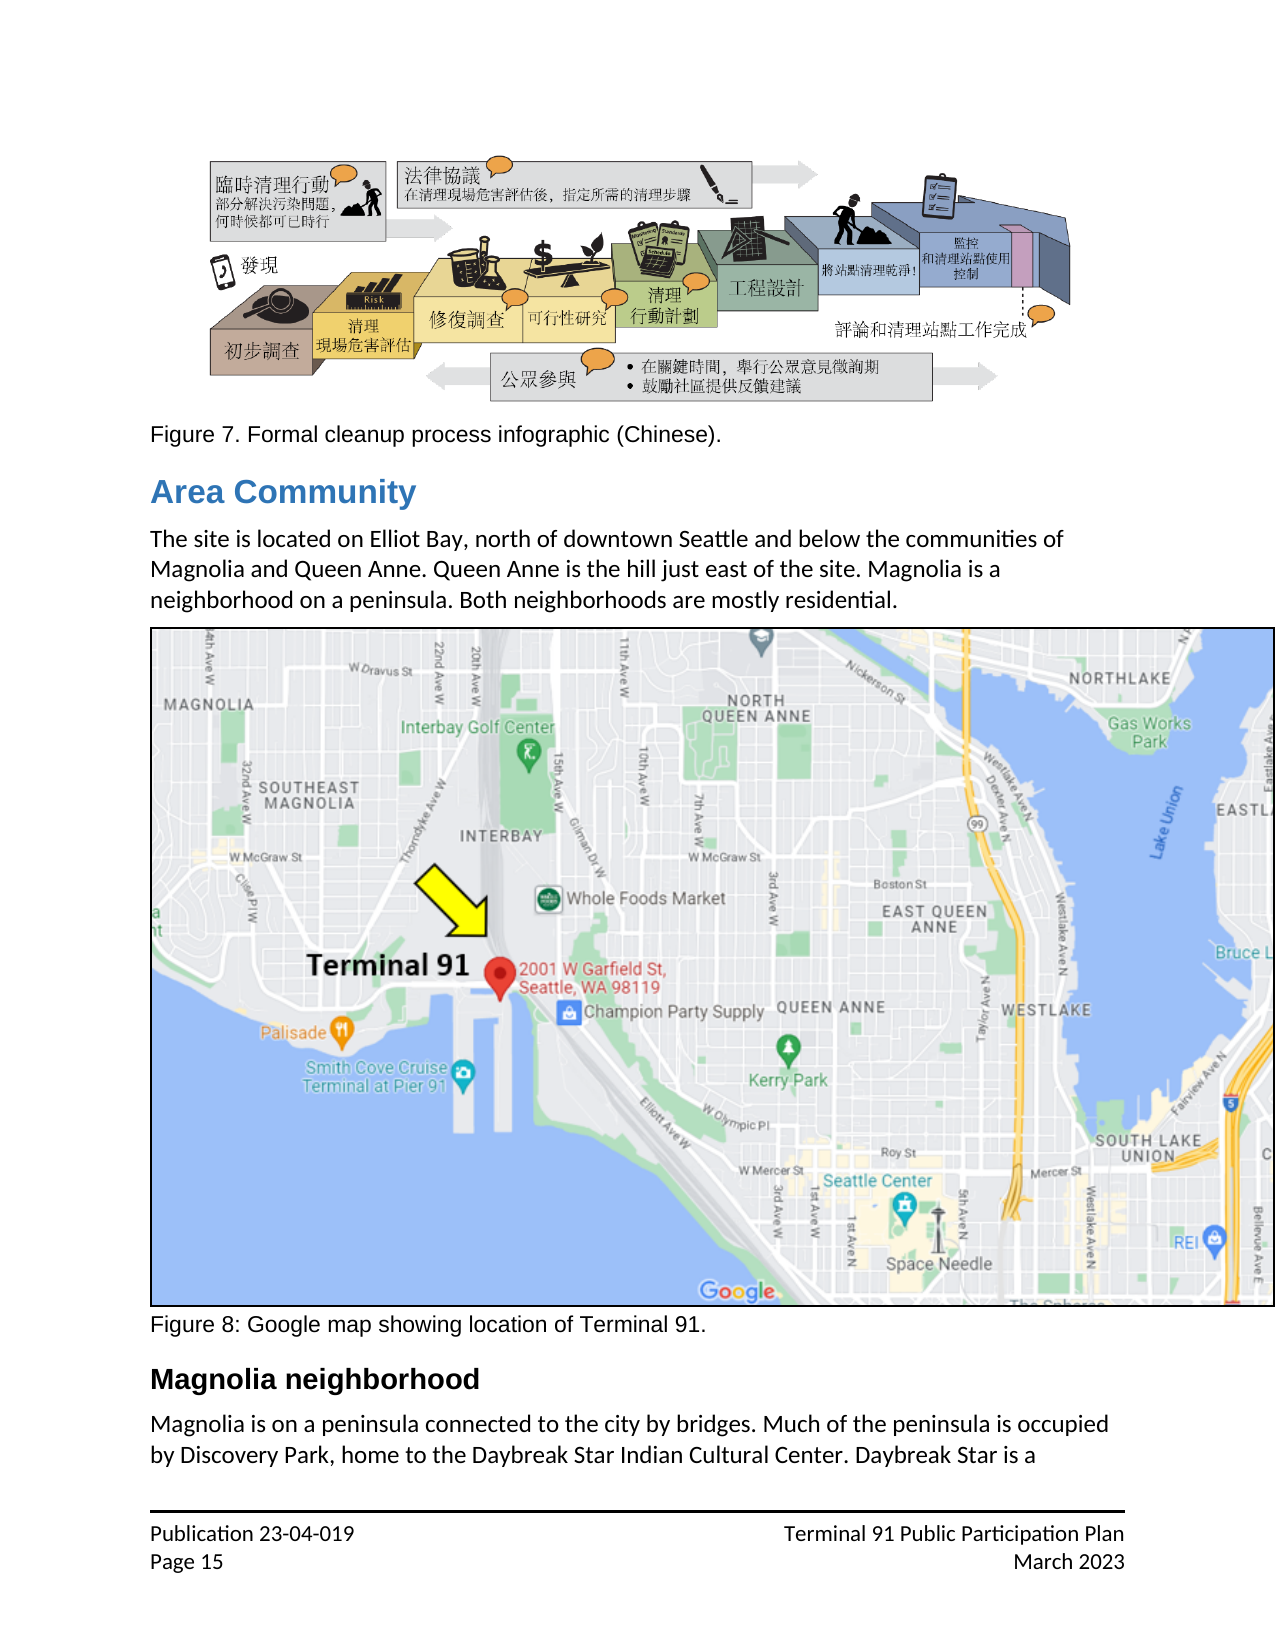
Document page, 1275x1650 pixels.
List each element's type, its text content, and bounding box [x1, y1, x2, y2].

subtitle Area Community [150, 472, 1125, 511]
text Figure 8: Google map showing location of Terminal 91. [150, 1311, 1125, 1337]
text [150, 1408, 1125, 1469]
picture [152, 629, 1273, 1305]
text The site is located on Elliot Bay, north of downtown Seattle and below the communities of Magnolia and Queen Anne. Queen Anne is the hill just east of the site. Magnolia is a neighborhood on a peninsula. Both neighborhoods are mostly residential. [150, 523, 1125, 615]
subtitle Magnolia neighborhood [150, 1362, 1125, 1396]
text Figure 7. Formal cleanup process infographic (Chinese). [150, 421, 1125, 447]
picture [150, 150, 1125, 409]
